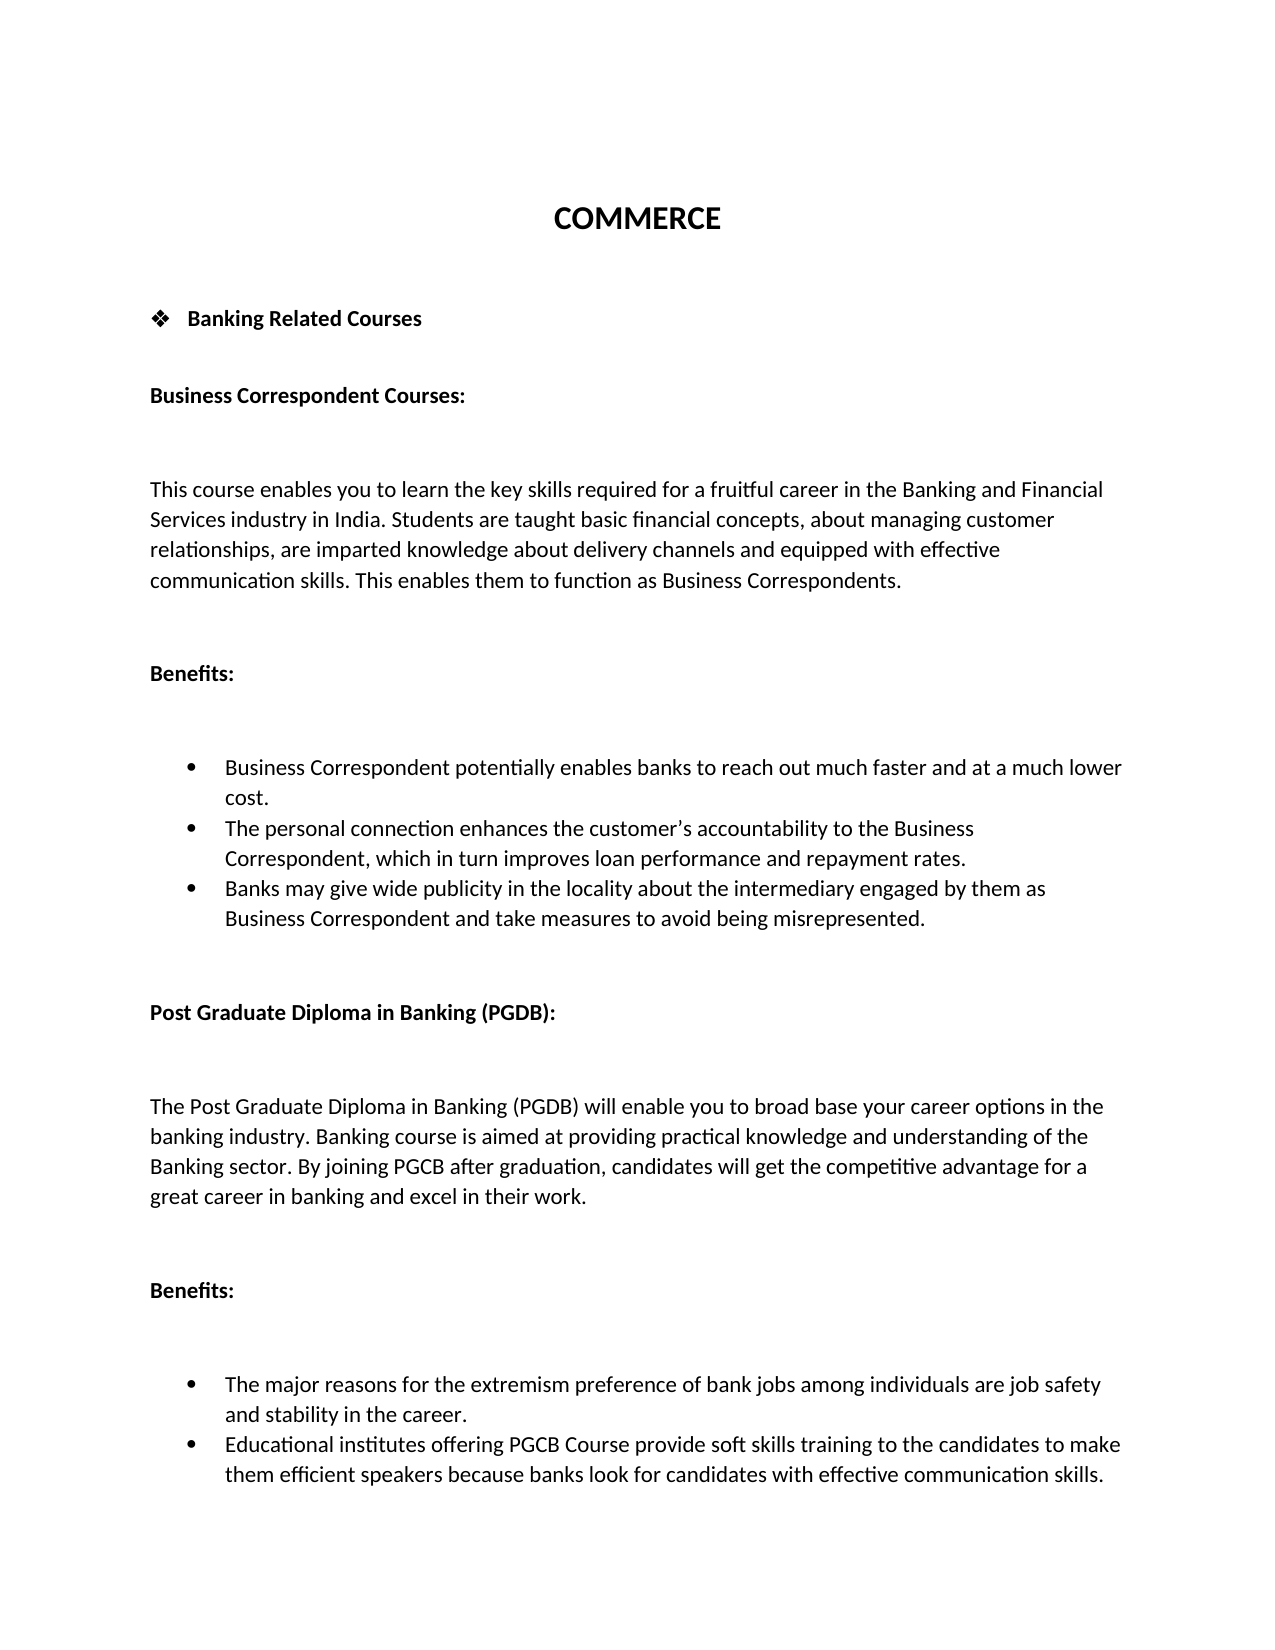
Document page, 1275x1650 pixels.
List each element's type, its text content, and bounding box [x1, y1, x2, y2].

text Benefits: [150, 659, 1125, 688]
list Business Correspondent potentially enables banks to reach out much faster and at a much lower cost. [187, 753, 1125, 812]
text Benefits: [150, 1276, 1125, 1304]
text COMMERCE [150, 197, 1125, 238]
list Educational institutes offering PGCB Course provide soft skills training to the candidates to make them efficient speakers because banks look for candidates with effective communication skills. [187, 1430, 1125, 1489]
list The major reasons for the extremism preference of bank jobs among individuals are job safety and stability in the career. [187, 1370, 1125, 1428]
text This course enables you to learn the key skills required for a fruitful career in the Banking and Financial Services industry in India. Students are taught basic financial concepts, about managing customer relationships, are imparted knowledge about delivery channels and equipped with effective communication skills. This enables them to function as Business Correspondents. [150, 475, 1125, 594]
list Banks may give wide publicity in the locality about the intermediary engaged by them as Business Correspondent and take measures to avoid being misrepresented. [187, 874, 1125, 932]
list The personal connection enhances the customer’s accountability to the Business Correspondent, which in turn improves loan performance and repayment rates. [187, 814, 1125, 872]
text Business Correspondent Courses: [150, 381, 1125, 409]
list Banking Related Courses [150, 304, 1125, 332]
text Post Graduate Diploma in Banking (PGDB): [150, 998, 1125, 1026]
text The Post Graduate Diploma in Banking (PGDB) will enable you to broad base your career options in the banking industry. Banking course is aimed at providing practical knowledge and understanding of the Banking sector. By joining PGCB after graduation, candidates will get the competitive advantage for a great career in banking and excel in their work. [150, 1092, 1125, 1211]
